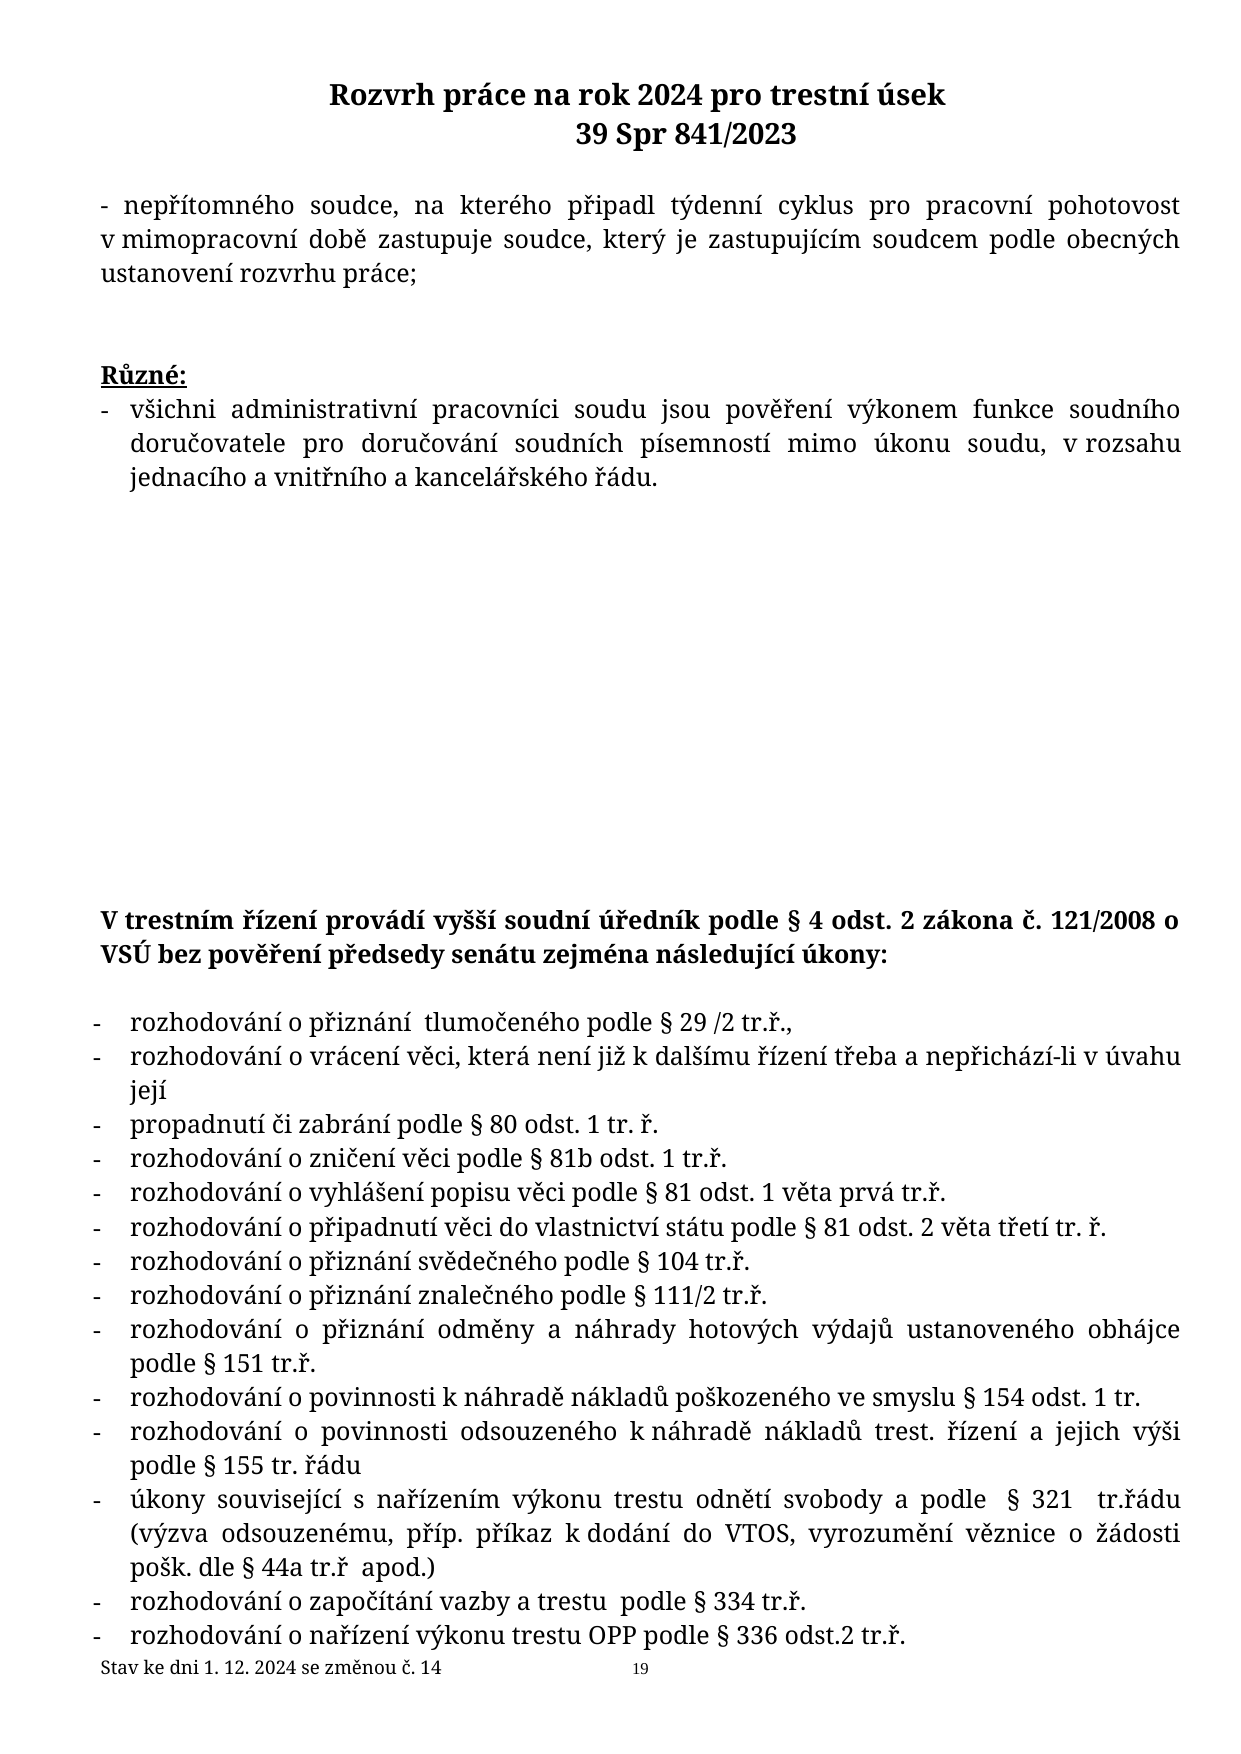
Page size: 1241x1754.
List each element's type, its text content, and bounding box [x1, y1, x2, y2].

list rozhodování o přiznání odměny a náhrady hotových výdajů ustanoveného obhájce podle § 151 tr.ř. [93, 1311, 1181, 1379]
list rozhodování o vyhlášení popisu věci podle § 81 odst. 1 věta prvá tr.ř. [93, 1175, 1181, 1209]
list rozhodování o započítání vazby a trestu podle § 334 tr.ř. [93, 1584, 1181, 1618]
list rozhodování o vrácení věci, která není již k dalšímu řízení třeba a nepřichází-li v úvahu její [93, 1039, 1181, 1107]
list rozhodování o povinnosti odsouzeného k náhradě nákladů trest. řízení a jejich výši podle § 155 tr. řádu [93, 1413, 1181, 1482]
list rozhodování o přiznání znalečného podle § 111/2 tr.ř. [93, 1277, 1181, 1311]
text Různé: [100, 358, 1181, 392]
list rozhodování o přiznání svědečného podle § 104 tr.ř. [93, 1243, 1181, 1277]
list úkony související s nařízením výkonu trestu odnětí svobody a podle § 321 tr.řádu (výzva odsouzenému, příp. příkaz k dodání do VTOS, vyrozumění věznice o žádosti pošk. dle § 44a tr.ř apod.) [93, 1482, 1181, 1584]
list rozhodování o zničení věci podle § 81b odst. 1 tr.ř. [93, 1141, 1181, 1175]
list všichni administrativní pracovníci soudu jsou pověření výkonem funkce soudního doručovatele pro doručování soudních písemností mimo úkonu soudu, v rozsahu jednacího a vnitřního a kancelářského řádu. [100, 392, 1181, 494]
text - nepřítomného soudce, na kterého připadl týdenní cyklus pro pracovní pohotovost v mimopracovní době zastupuje soudce, který je zastupujícím soudcem podle obecných ustanovení rozvrhu práce; [100, 187, 1181, 289]
list rozhodování o přiznání tlumočeného podle § 29 /2 tr.ř., [93, 1005, 1181, 1039]
text V trestním řízení provádí vyšší soudní úředník podle § 4 odst. 2 zákona č. 121/2008 o VSÚ bez pověření předsedy senátu zejména následující úkony: [100, 903, 1181, 971]
list propadnutí či zabrání podle § 80 odst. 1 tr. ř. [93, 1107, 1181, 1141]
list rozhodování o povinnosti k náhradě nákladů poškozeného ve smyslu § 154 odst. 1 tr. [93, 1379, 1181, 1413]
list rozhodování o připadnutí věci do vlastnictví státu podle § 81 odst. 2 věta třetí tr. ř. [93, 1209, 1181, 1243]
list rozhodování o nařízení výkonu trestu OPP podle § 336 odst.2 tr.ř. [93, 1618, 1181, 1652]
